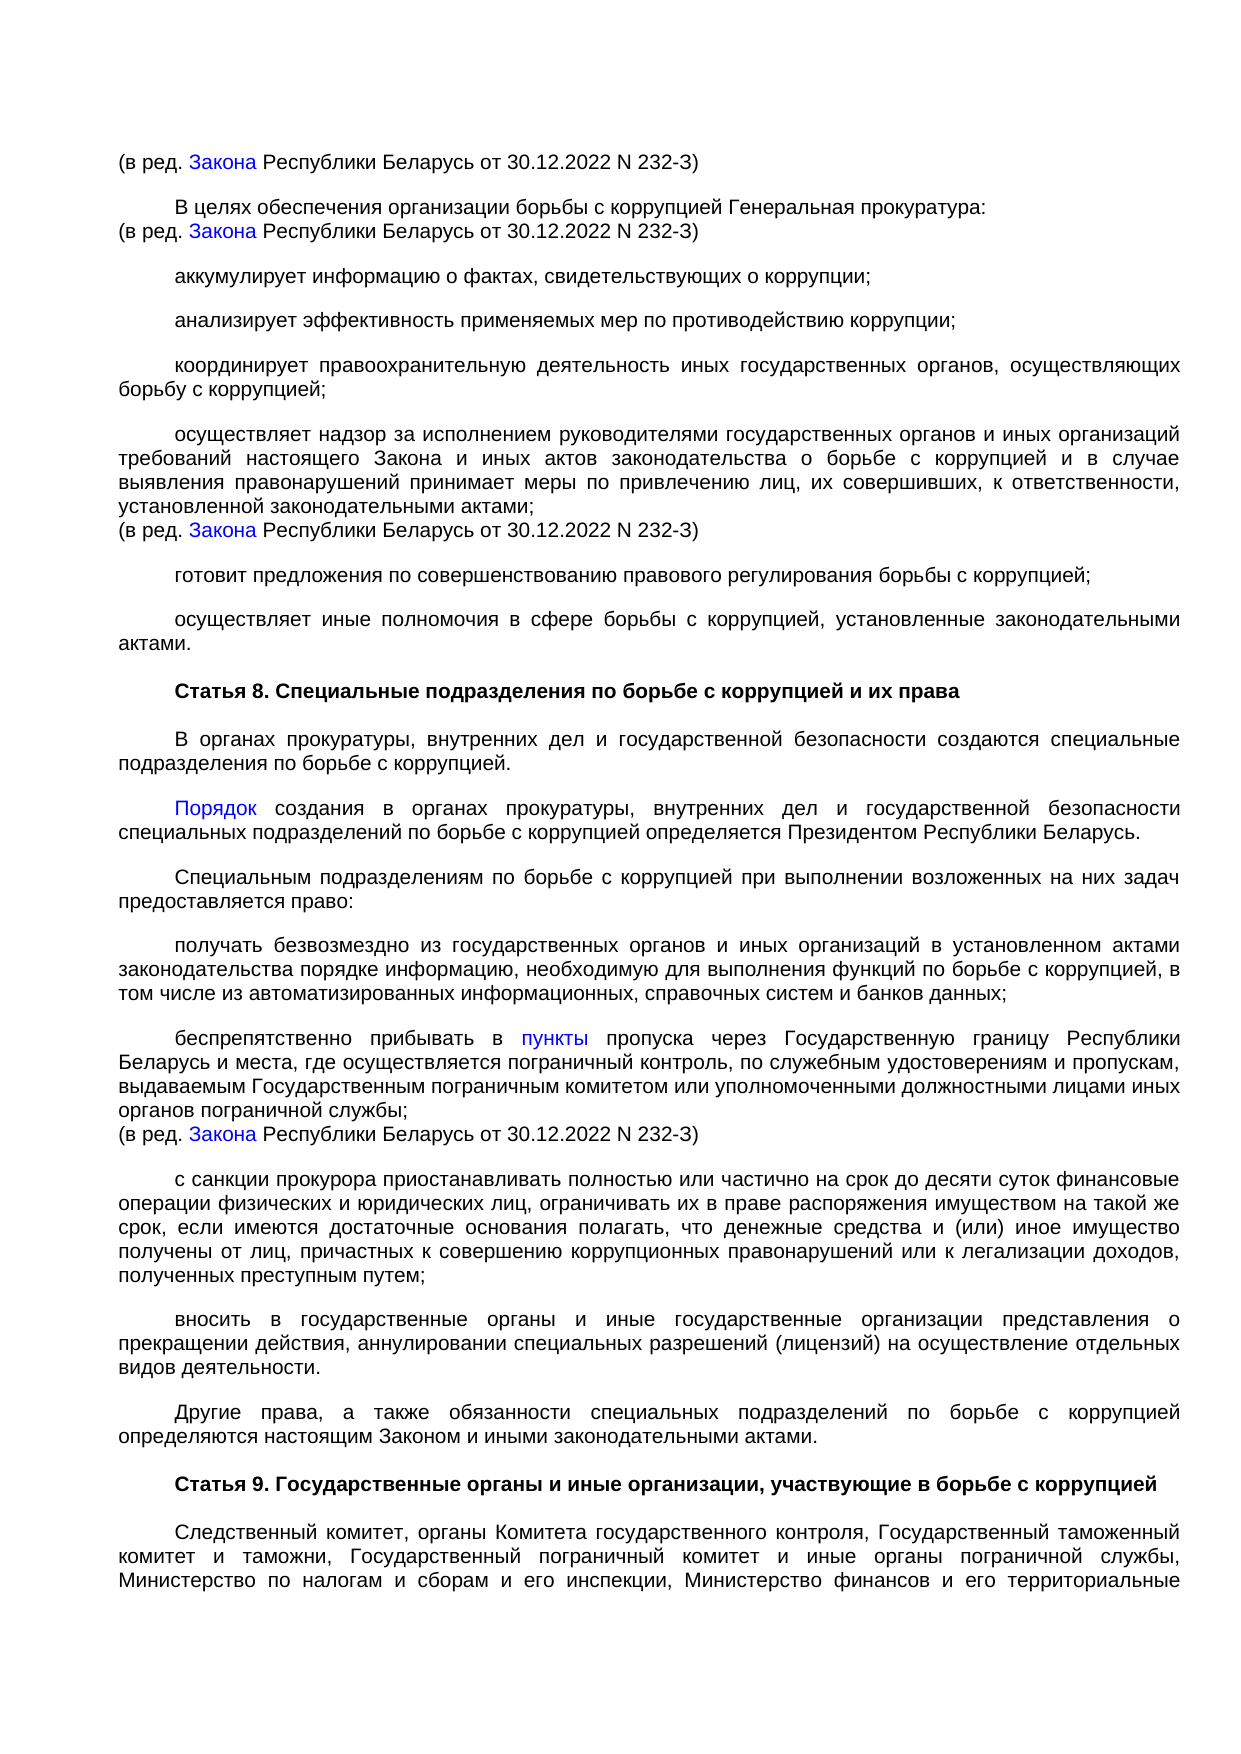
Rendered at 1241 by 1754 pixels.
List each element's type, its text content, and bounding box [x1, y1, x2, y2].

text Другие права, а также обязанности специальных подразделений по борьбе с коррупцией определяются настоящим Законом и иными законодательными актами. [118, 1400, 1181, 1448]
text (в ред. Закона Республики Беларусь от 30.12.2022 N 232-З) [118, 518, 1181, 542]
text осуществляет иные полномочия в сфере борьбы с коррупцией, установленные законодательными актами. [118, 607, 1181, 655]
text Специальным подразделениям по борьбе с коррупцией при выполнении возложенных на них задач предоставляется право: [118, 864, 1181, 912]
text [118, 150, 1181, 174]
text координирует правоохранительную деятельность иных государственных органов, осуществляющих борьбу с коррупцией; [118, 353, 1181, 401]
text получать безвозмездно из государственных органов и иных организаций в установленном актами законодательства порядке информацию, необходимую для выполнения функций по борьбе с коррупцией, в том числе из автоматизированных информационных, справочных систем и банков данных; [118, 933, 1181, 1005]
text анализирует эффективность применяемых мер по противодействию коррупции; [118, 308, 1181, 332]
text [118, 1520, 1181, 1592]
text (в ред. Закона Республики Беларусь от 30.12.2022 N 232-З) [118, 1122, 1181, 1146]
text Порядок создания в органах прокуратуры, внутренних дел и государственной безопасности специальных подразделений по борьбе с коррупцией определяется Президентом Республики Беларусь. [118, 796, 1181, 844]
text аккумулирует информацию о фактах, свидетельствующих о коррупции; [118, 263, 1181, 287]
text беспрепятственно прибывать в пункты пропуска через Государственную границу Республики Беларусь и места, где осуществляется пограничный контроль, по служебным удостоверениям и пропускам, выдаваемым Государственным пограничным комитетом или уполномоченными должностными лицами иных органов пограничной службы; [118, 1026, 1181, 1122]
text осуществляет надзор за исполнением руководителями государственных органов и иных организаций требований настоящего Закона и иных актов законодательства о борьбе с коррупцией и в случае выявления правонарушений принимает меры по привлечению лиц, их совершивших, к ответственности, установленной законодательными актами; [118, 422, 1181, 518]
text вносить в государственные органы и иные государственные организации представления о прекращении действия, аннулировании специальных разрешений (лицензий) на осуществление отдельных видов деятельности. [118, 1307, 1181, 1379]
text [118, 219, 1181, 243]
text Статья 8. Специальные подразделения по борьбе с коррупцией и их права [118, 679, 1181, 703]
text В целях обеспечения организации борьбы с коррупцией Генеральная прокуратура: [118, 195, 1181, 219]
text готовит предложения по совершенствованию правового регулирования борьбы с коррупцией; [118, 562, 1181, 586]
text с санкции прокурора приостанавливать полностью или частично на срок до десяти суток финансовые операции физических и юридических лиц, ограничивать их в праве распоряжения имуществом на такой же срок, если имеются достаточные основания полагать, что денежные средства и (или) иное имущество получены от лиц, причастных к совершению коррупционных правонарушений или к легализации доходов, полученных преступным путем; [118, 1167, 1181, 1286]
text В органах прокуратуры, внутренних дел и государственной безопасности создаются специальные подразделения по борьбе с коррупцией. [118, 727, 1181, 775]
text Статья 9. Государственные органы и иные организации, участвующие в борьбе с коррупцией [118, 1472, 1181, 1496]
